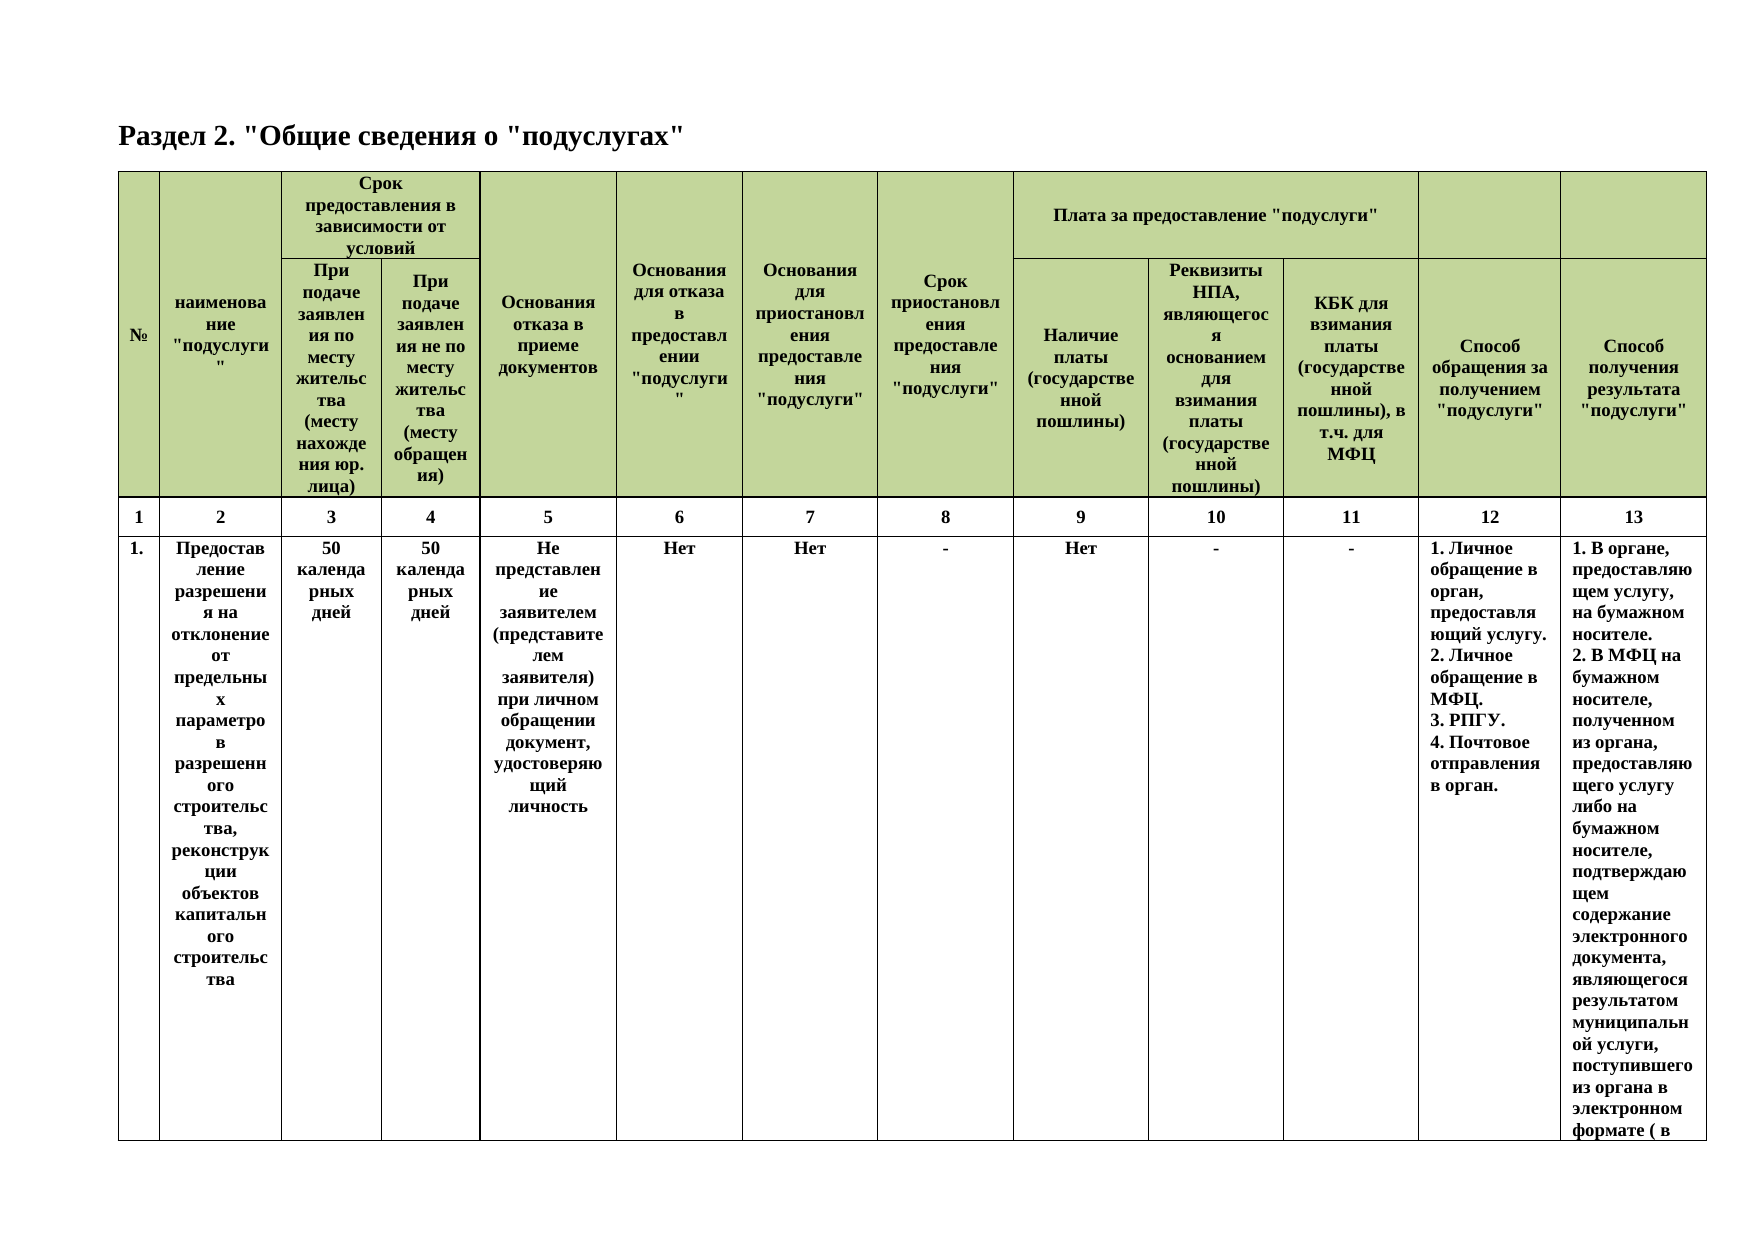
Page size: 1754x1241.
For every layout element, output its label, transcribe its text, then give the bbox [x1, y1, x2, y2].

table_cell 2 [160, 498, 281, 536]
table_cell 13 [1561, 498, 1706, 536]
table_cell 5 [481, 498, 616, 536]
table_header Плата за предоставление "подуслуги" [1014, 172, 1418, 258]
table_header [1561, 172, 1706, 258]
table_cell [160, 537, 281, 1140]
table_header [1419, 172, 1560, 258]
table_cell Наличие платы (государственной пошлины) [1014, 259, 1148, 496]
table_cell Способ обращения за получением "подуслуги" [1419, 259, 1560, 496]
table_header Срок предоставления в зависимости от условий [282, 172, 479, 258]
table_header Основания отказа в приеме документов [481, 172, 616, 496]
table_header Основания для приостановления предоставления "подуслуги" [743, 172, 877, 496]
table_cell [1561, 537, 1706, 1140]
table_cell - [1149, 537, 1283, 1140]
table_cell 1 [119, 498, 159, 536]
text Раздел 2. "Общие сведения о "подуслугах" [118, 118, 1683, 152]
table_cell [1419, 537, 1560, 1140]
table_cell 10 [1149, 498, 1283, 536]
table_cell - [1284, 537, 1418, 1140]
table_header Срок приостановления предоставления "подуслуги" [878, 172, 1013, 496]
table_cell 8 [878, 498, 1013, 536]
table_cell 7 [743, 498, 877, 536]
table_cell Реквизиты НПА, являющегося основанием для взимания платы (государственной пошлины) [1149, 259, 1283, 496]
table_cell Нет [743, 537, 877, 1140]
table_cell 6 [617, 498, 742, 536]
table_header Основания для отказа в предоставлении "подуслуги" [617, 172, 742, 496]
table_cell Нет [1014, 537, 1148, 1140]
table_cell Способ получения результата "подуслуги" [1561, 259, 1706, 496]
table_cell 50 календарных дней [382, 537, 479, 1140]
table_cell 1. [119, 537, 159, 1140]
table_header наименование "подуслуги" [160, 172, 281, 496]
table_cell - [878, 537, 1013, 1140]
table_cell При подаче заявления не по месту жительства (месту обращения) [382, 259, 479, 496]
table_cell 9 [1014, 498, 1148, 536]
table_cell 50 календарных дней [282, 537, 381, 1140]
table_cell 12 [1419, 498, 1560, 536]
table_cell 11 [1284, 498, 1418, 536]
table_cell 3 [282, 498, 381, 536]
table_cell При подаче заявления по месту жительства (месту нахождения юр. лица) [282, 259, 381, 496]
table_cell Нет [617, 537, 742, 1140]
table_header № [119, 172, 159, 496]
table_cell КБК для взимания платы (государственной пошлины), в т.ч. для МФЦ [1284, 259, 1418, 496]
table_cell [481, 537, 616, 1140]
table_cell 4 [382, 498, 479, 536]
